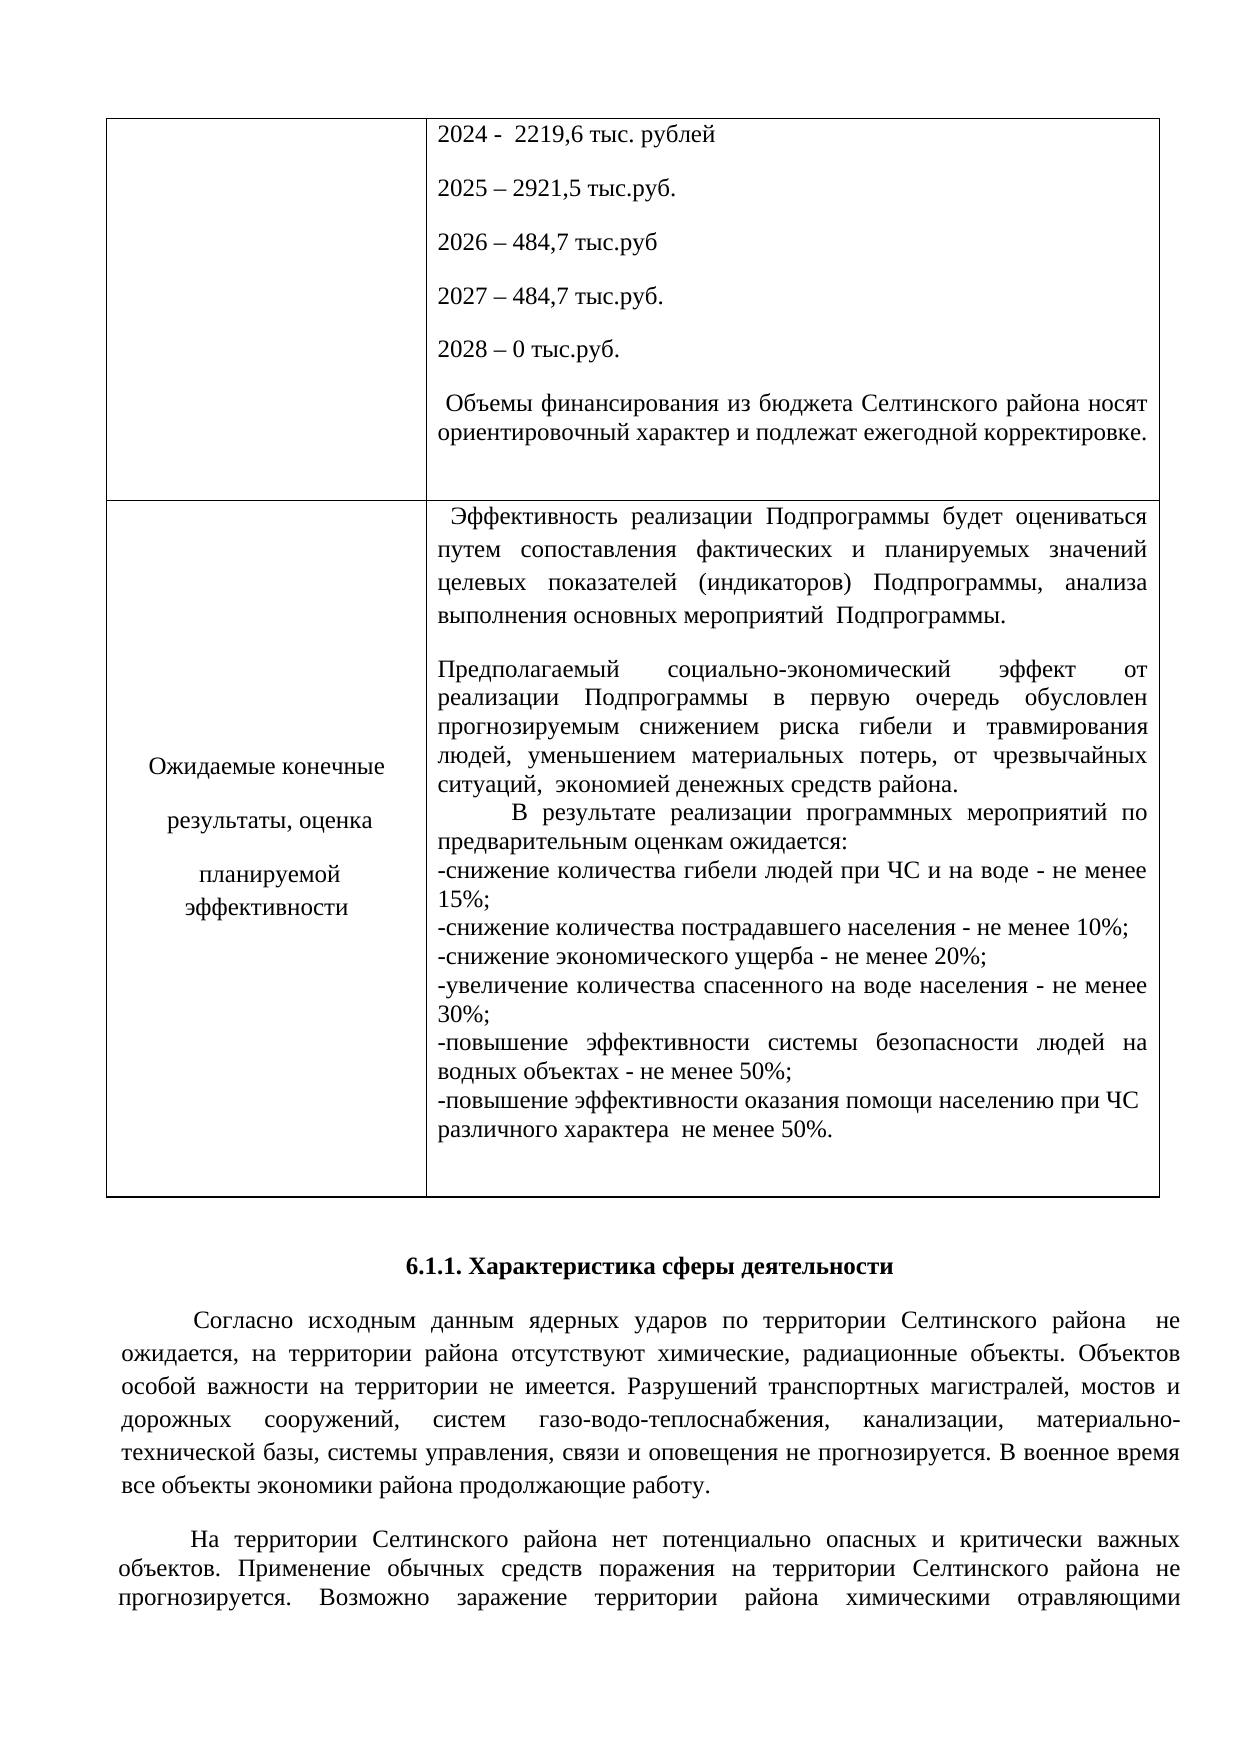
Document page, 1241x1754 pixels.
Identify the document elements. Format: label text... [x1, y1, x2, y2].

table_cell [427, 119, 1159, 500]
text Согласно исходным данным ядерных ударов по территории Селтинского района не ожидается, на территории района отсутствуют химические, радиационные объекты. Объектов особой важности на территории не имеется. Разрушений транспортных магистралей, мостов и дорожных сооружений, систем газо-водо-теплоснабжения, канализации, материально-технической базы, системы управления, связи и оповещения не прогнозируется. В военное время все объекты экономики района продолжающие работу. [121, 1305, 1181, 1499]
table_cell Эффективность реализации Подпрограммы будет оцениваться путем сопоставления фактических и планируемых значений целевых показателей (индикаторов) Подпрограммы, анализа выполнения основных мероприятий Подпрограммы. Предполагаемый социально-экономический эффект от реализации Подпрограммы в первую очередь обусловлен прогнозируемым снижением риска гибели и травмирования людей, уменьшением материальных потерь, от чрезвычайных ситуаций, экономией денежных средств района. В результате реализации программных мероприятий по предварительным оценкам ожидается: -снижение количества гибели людей при ЧС и на воде - не менее 15%; -снижение количества пострадавшего населения - не менее 10%; -снижение экономического ущерба - не менее 20%; -увеличение количества спасенного на воде населения - не менее 30%; -повышение эффективности системы безопасности людей на водных объектах - не менее 50%; -повышение эффективности оказания помощи населению при ЧС различного характера не менее 50%. [427, 501, 1159, 1196]
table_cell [107, 119, 426, 500]
table_cell Ожидаемые конечные результаты, оценка планируемой эффективности [107, 501, 426, 1196]
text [118, 1524, 1181, 1610]
text 6.1.1. Характеристика сферы деятельности [118, 1251, 1181, 1280]
